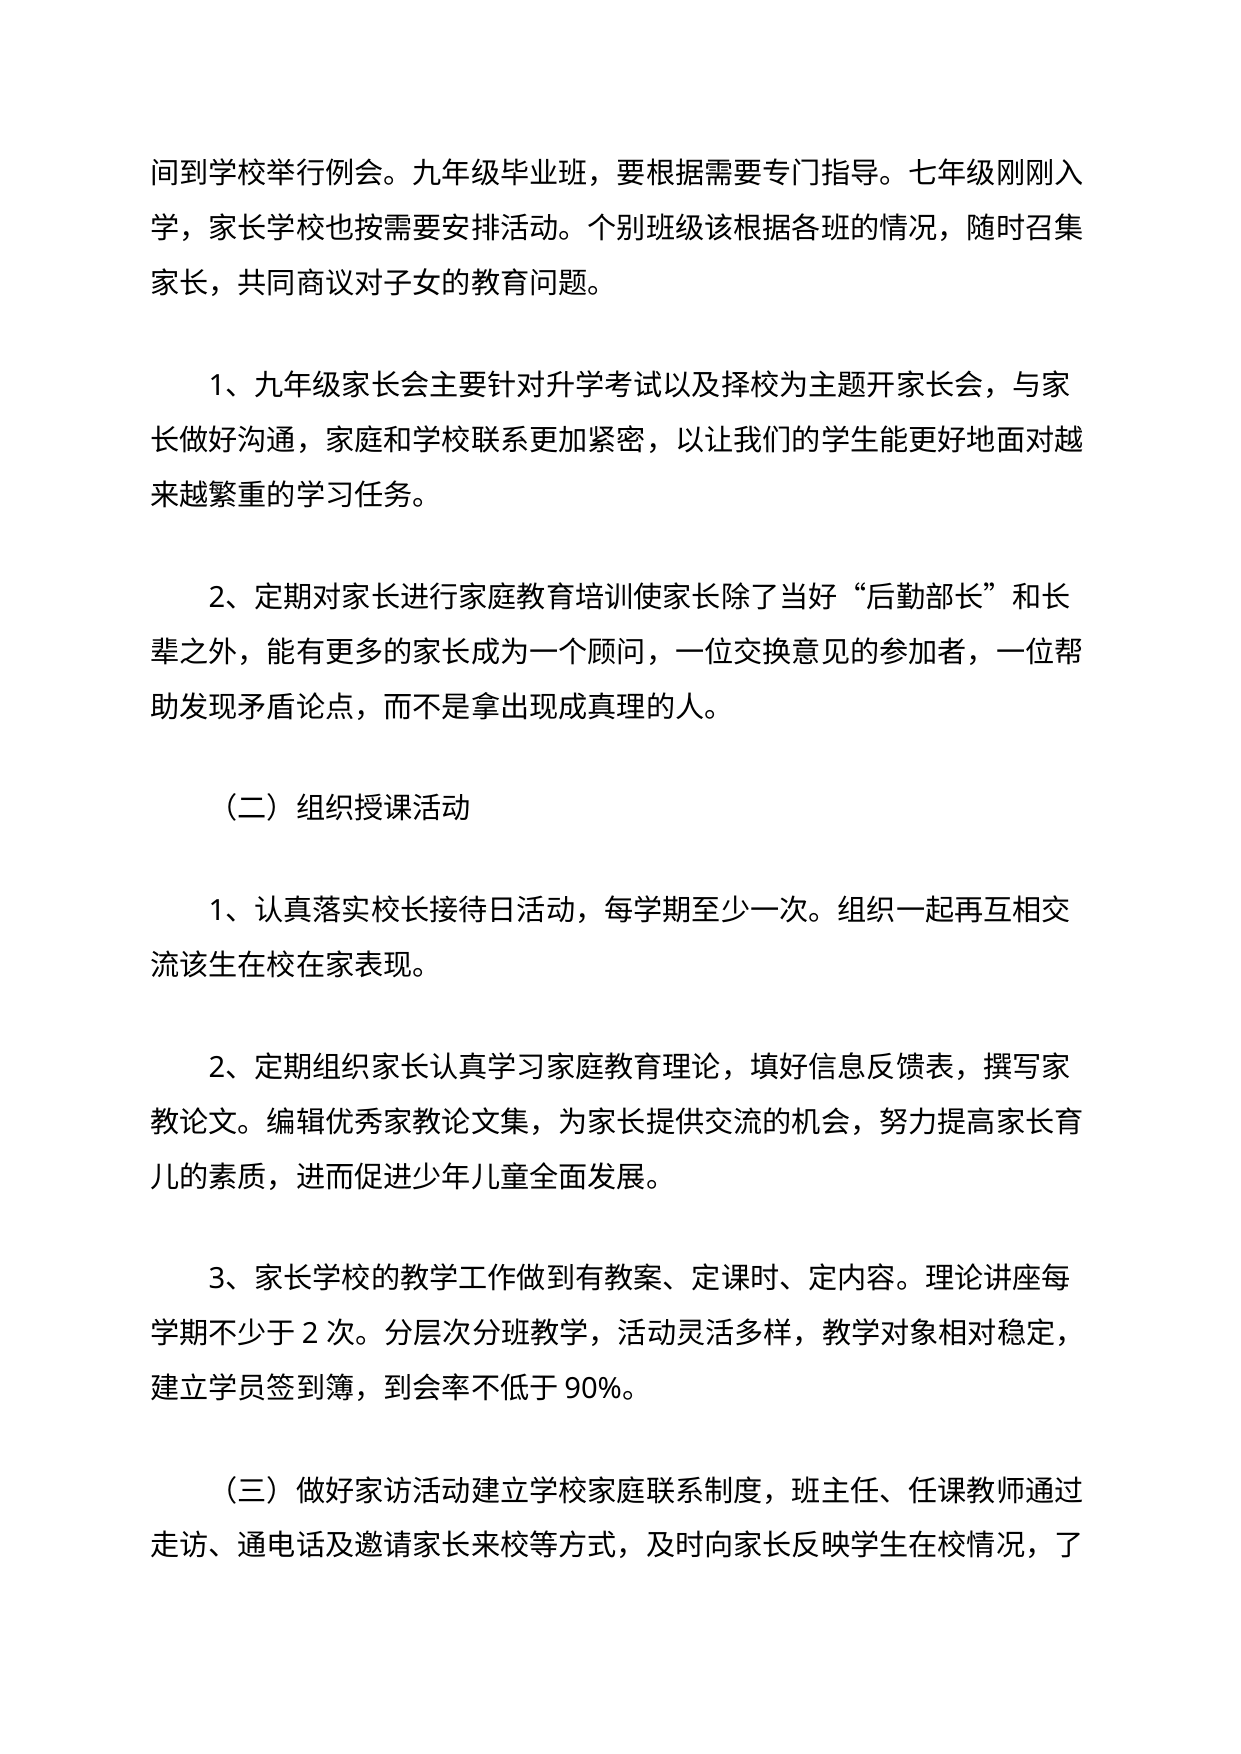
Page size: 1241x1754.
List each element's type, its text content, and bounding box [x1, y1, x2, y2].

text 1、认真落实校长接待日活动，每学期至少一次。组织一起再互相交流该生在校在家表现。 [150, 887, 1090, 984]
text 3、家长学校的教学工作做到有教案、定课时、定内容。理论讲座每学期不少于2 次。分层次分班教学，活动灵活多样，教学对象相对稳定，建立学员签到簿，到会率不低于90%。 [150, 1255, 1090, 1407]
text （二）组织授课活动 [150, 785, 1090, 827]
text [150, 1467, 1090, 1564]
text 1、九年级家长会主要针对升学考试以及择校为主题开家长会，与家长做好沟通，家庭和学校联系更加紧密，以让我们的学生能更好地面对越来越繁重的学习任务。 [150, 362, 1090, 514]
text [150, 150, 1090, 302]
text 2、定期对家长进行家庭教育培训使家长除了当好“后勤部长”和长辈之外，能有更多的家长成为一个顾问，一位交换意见的参加者，一位帮助发现矛盾论点，而不是拿出现成真理的人。 [150, 573, 1090, 725]
text 2、定期组织家长认真学习家庭教育理论，填好信息反馈表，撰写家教论文。编辑优秀家教论文集，为家长提供交流的机会，努力提高家长育儿的素质，进而促进少年儿童全面发展。 [150, 1043, 1090, 1196]
